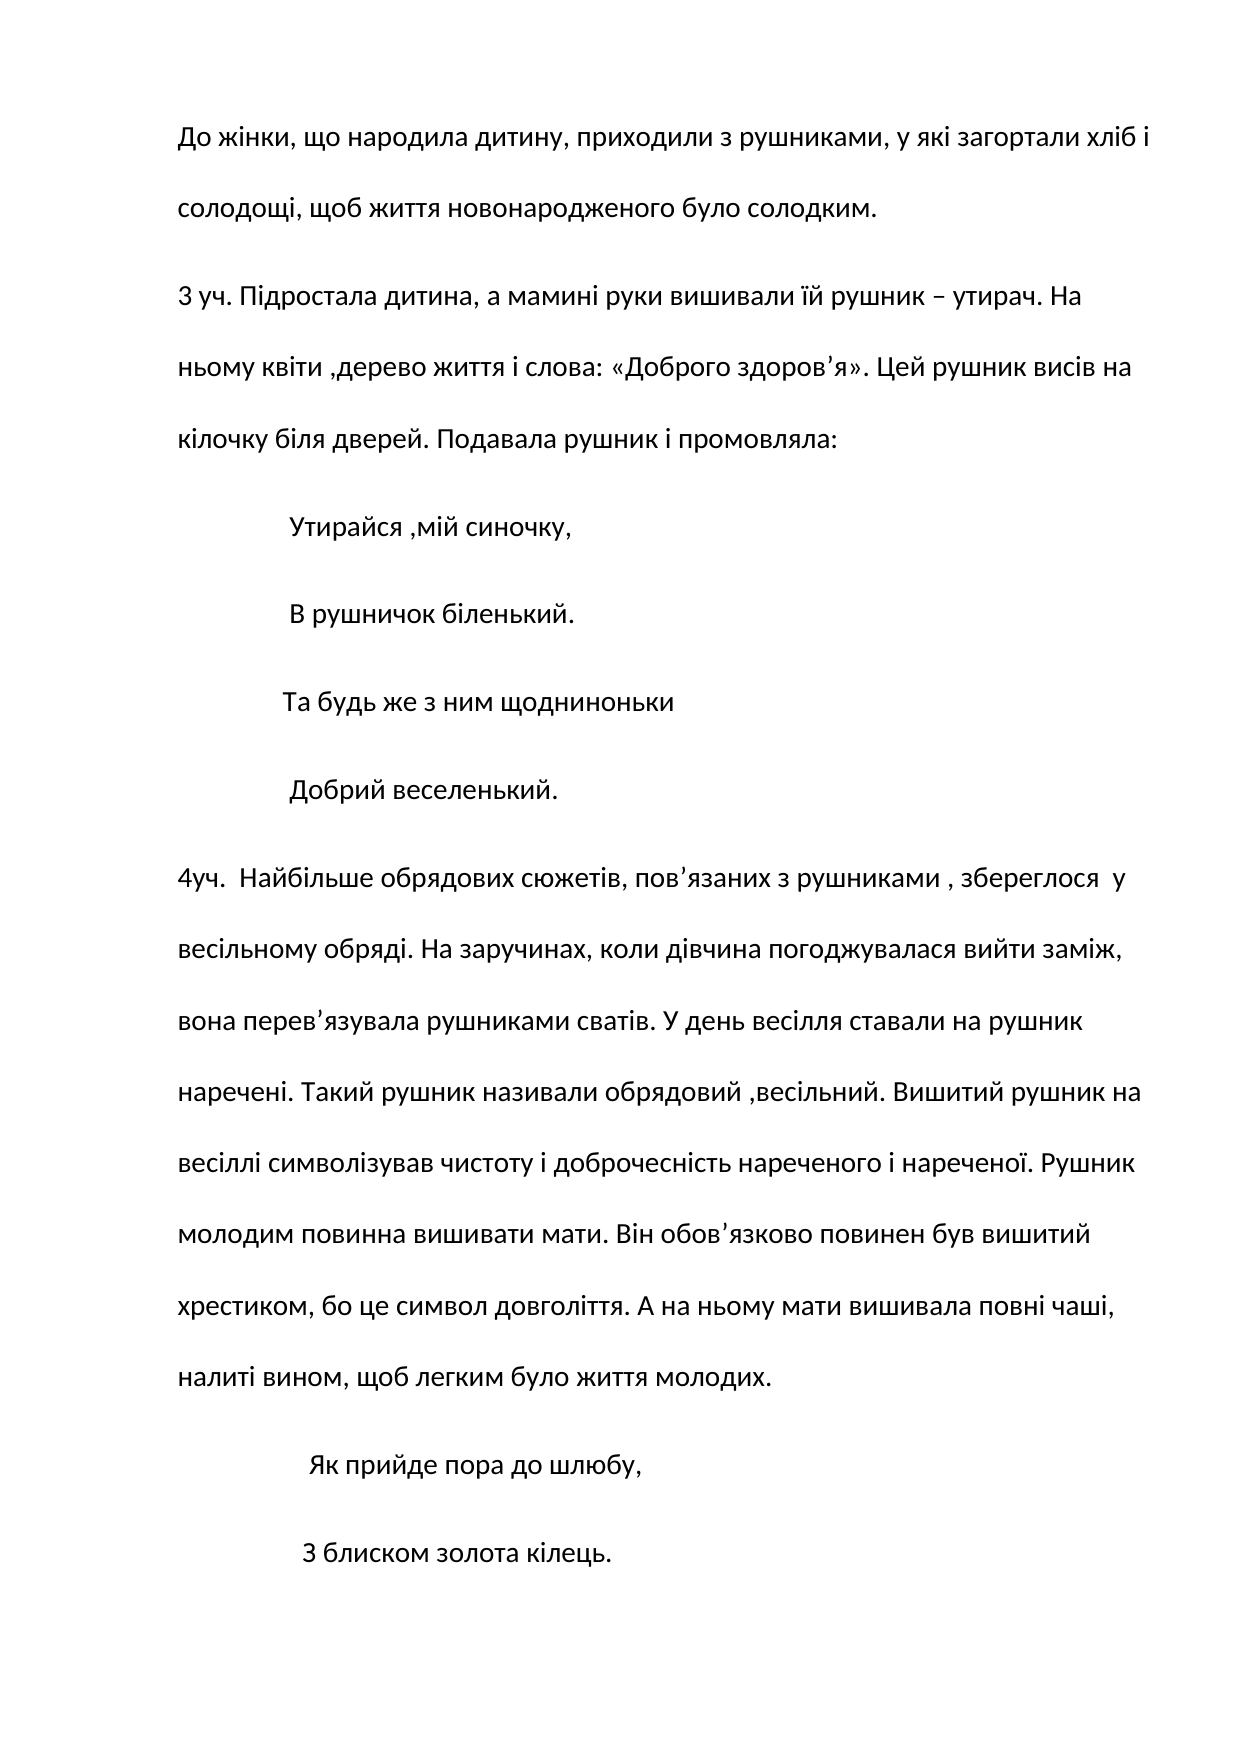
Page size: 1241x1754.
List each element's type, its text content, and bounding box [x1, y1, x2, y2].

text Та будь же з ним щодниноньки [177, 683, 1152, 719]
text В рушничок біленький. [177, 596, 1152, 631]
text Утирайся ,мій синочку, [177, 508, 1152, 543]
text До жінки, що народила дитину, приходили з рушниками, у які загортали хліб і солодощі, щоб життя новонародженого було солодким. [177, 118, 1152, 225]
text 4уч. Найбільше обрядових сюжетів, пов’язаних з рушниками , збереглося у весільному обряді. На заручинах, коли дівчина погоджувалася вийти заміж, вона перев’язувала рушниками сватів. У день весілля ставали на рушник наречені. Такий рушник називали обрядовий ,весільний. Вишитий рушник на весіллі символізував чистоту і доброчесність нареченого і нареченої. Рушник молодим повинна вишивати мати. Він обов’язково повинен був вишитий хрестиком, бо це символ довголіття. А на ньому мати вишивала повні чаші, налиті вином, щоб легким було життя молодих. [177, 859, 1152, 1394]
text 3 уч. Підростала дитина, а мамині руки вишивали їй рушник – утирач. На ньому квіти ,дерево життя і слова: «Доброго здоров’я». Цей рушник висів на кілочку біля дверей. Подавала рушник і промовляла: [177, 277, 1152, 455]
text З блиском золота кілець. [177, 1534, 1152, 1569]
text Як прийде пора до шлюбу, [177, 1446, 1152, 1482]
text Добрий веселенький. [177, 771, 1152, 807]
